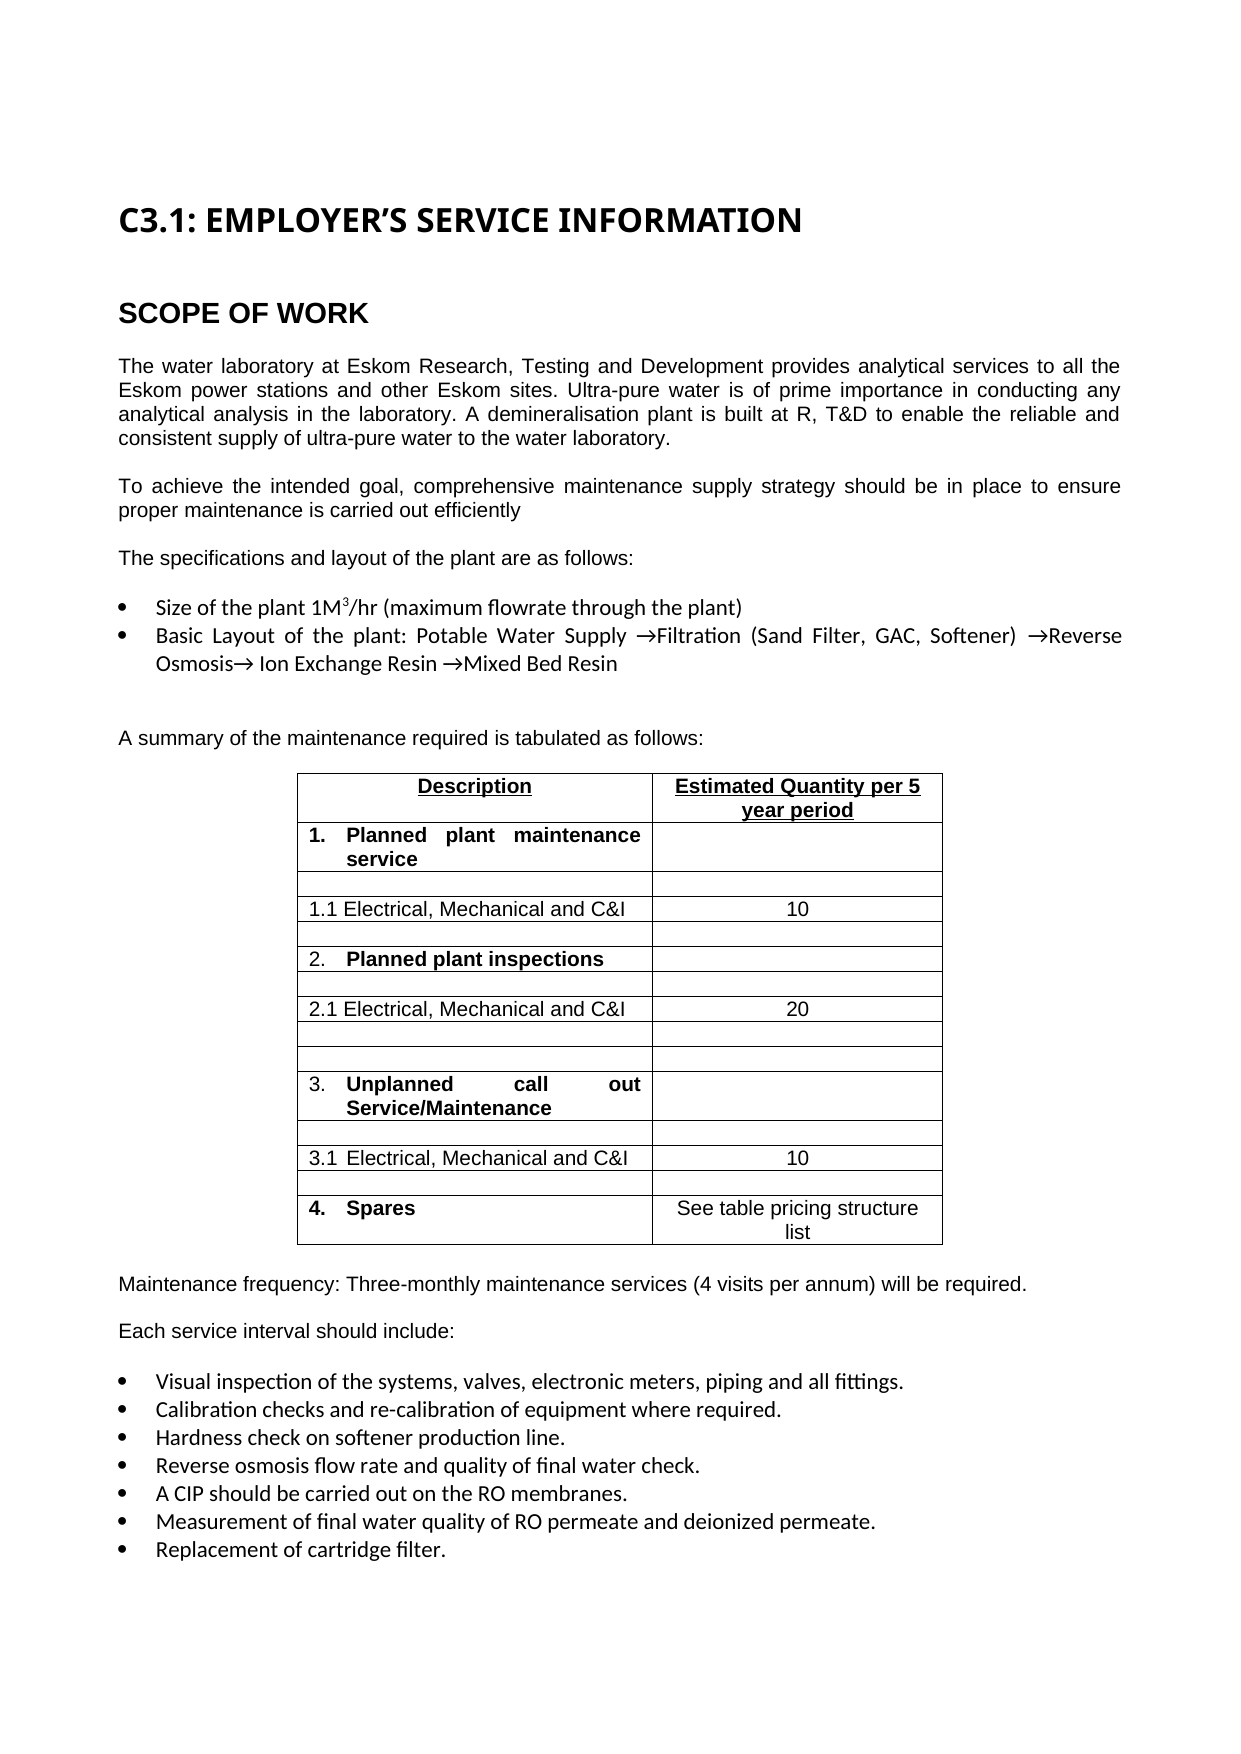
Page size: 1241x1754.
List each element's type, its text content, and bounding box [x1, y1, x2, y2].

text C3.1: Employer’s service Information [118, 197, 1122, 242]
list Visual inspection of the systems, valves, electronic meters, piping and all fittings. [118, 1367, 1122, 1395]
table_cell [298, 972, 652, 996]
table_cell [298, 1171, 652, 1195]
table_cell Planned plant inspections [298, 947, 652, 971]
text The water laboratory at Eskom Research, Testing and Development provides analytical services to all the Eskom power stations and other Eskom sites. Ultra-pure water is of prime importance in conducting any analytical analysis in the laboratory. A demineralisation plant is built at R, T&D to enable the reliable and consistent supply of ultra-pure water to the water laboratory. [118, 354, 1122, 449]
text Maintenance frequency: Three-monthly maintenance services (4 visits per annum) will be required. [118, 1271, 1122, 1295]
table_cell [653, 823, 942, 871]
table_cell 2.1 Electrical, Mechanical and C&I [298, 997, 652, 1021]
table_cell 10 [653, 1146, 942, 1170]
table_cell [298, 872, 652, 896]
table_cell [653, 1171, 942, 1195]
table_cell [298, 922, 652, 946]
text Each service interval should include: [118, 1319, 1122, 1343]
table_cell Electrical, Mechanical and C&I [298, 1146, 652, 1170]
text The specifications and layout of the plant are as follows: [118, 545, 1122, 569]
table_cell See table pricing structure list [653, 1196, 942, 1244]
table_cell [653, 872, 942, 896]
table_cell [653, 1121, 942, 1145]
text SCOPE OF WORK [118, 296, 1122, 330]
list Size of the plant 1M3/hr (maximum flowrate through the plant) [118, 593, 1122, 621]
text To achieve the intended goal, comprehensive maintenance supply strategy should be in place to ensure proper maintenance is carried out efficiently [118, 473, 1122, 521]
table_cell [653, 1072, 942, 1120]
table_cell [653, 972, 942, 996]
table_cell 10 [653, 897, 942, 921]
list A CIP should be carried out on the RO membranes. [118, 1479, 1122, 1507]
table_header Description [298, 774, 652, 822]
table_cell [298, 1022, 652, 1046]
table_header Estimated Quantity per 5 year period [653, 774, 942, 822]
list Hardness check on softener production line. [118, 1423, 1122, 1451]
table_cell Planned plant maintenance service [298, 823, 652, 871]
table_cell 20 [653, 997, 942, 1021]
table_cell [653, 1047, 942, 1071]
table_cell [298, 1047, 652, 1071]
table_cell [653, 1022, 942, 1046]
table_cell [653, 922, 942, 946]
table_cell Spares [298, 1196, 652, 1244]
table_cell [653, 947, 942, 971]
list Calibration checks and re-calibration of equipment where required. [118, 1395, 1122, 1423]
text A summary of the maintenance required is tabulated as follows: [118, 725, 1122, 749]
list Replacement of cartridge filter. [118, 1535, 1122, 1563]
list Basic Layout of the plant: Potable Water Supply →Filtration (Sand Filter, GAC, Softener) →Reverse Osmosis→ Ion Exchange Resin →Mixed Bed Resin [118, 621, 1122, 677]
table_cell 1.1 Electrical, Mechanical and C&I [298, 897, 652, 921]
list Reverse osmosis flow rate and quality of final water check. [118, 1451, 1122, 1479]
list Measurement of final water quality of RO permeate and deionized permeate. [118, 1507, 1122, 1535]
table_cell Unplanned call out Service/Maintenance [298, 1072, 652, 1120]
table_cell [298, 1121, 652, 1145]
